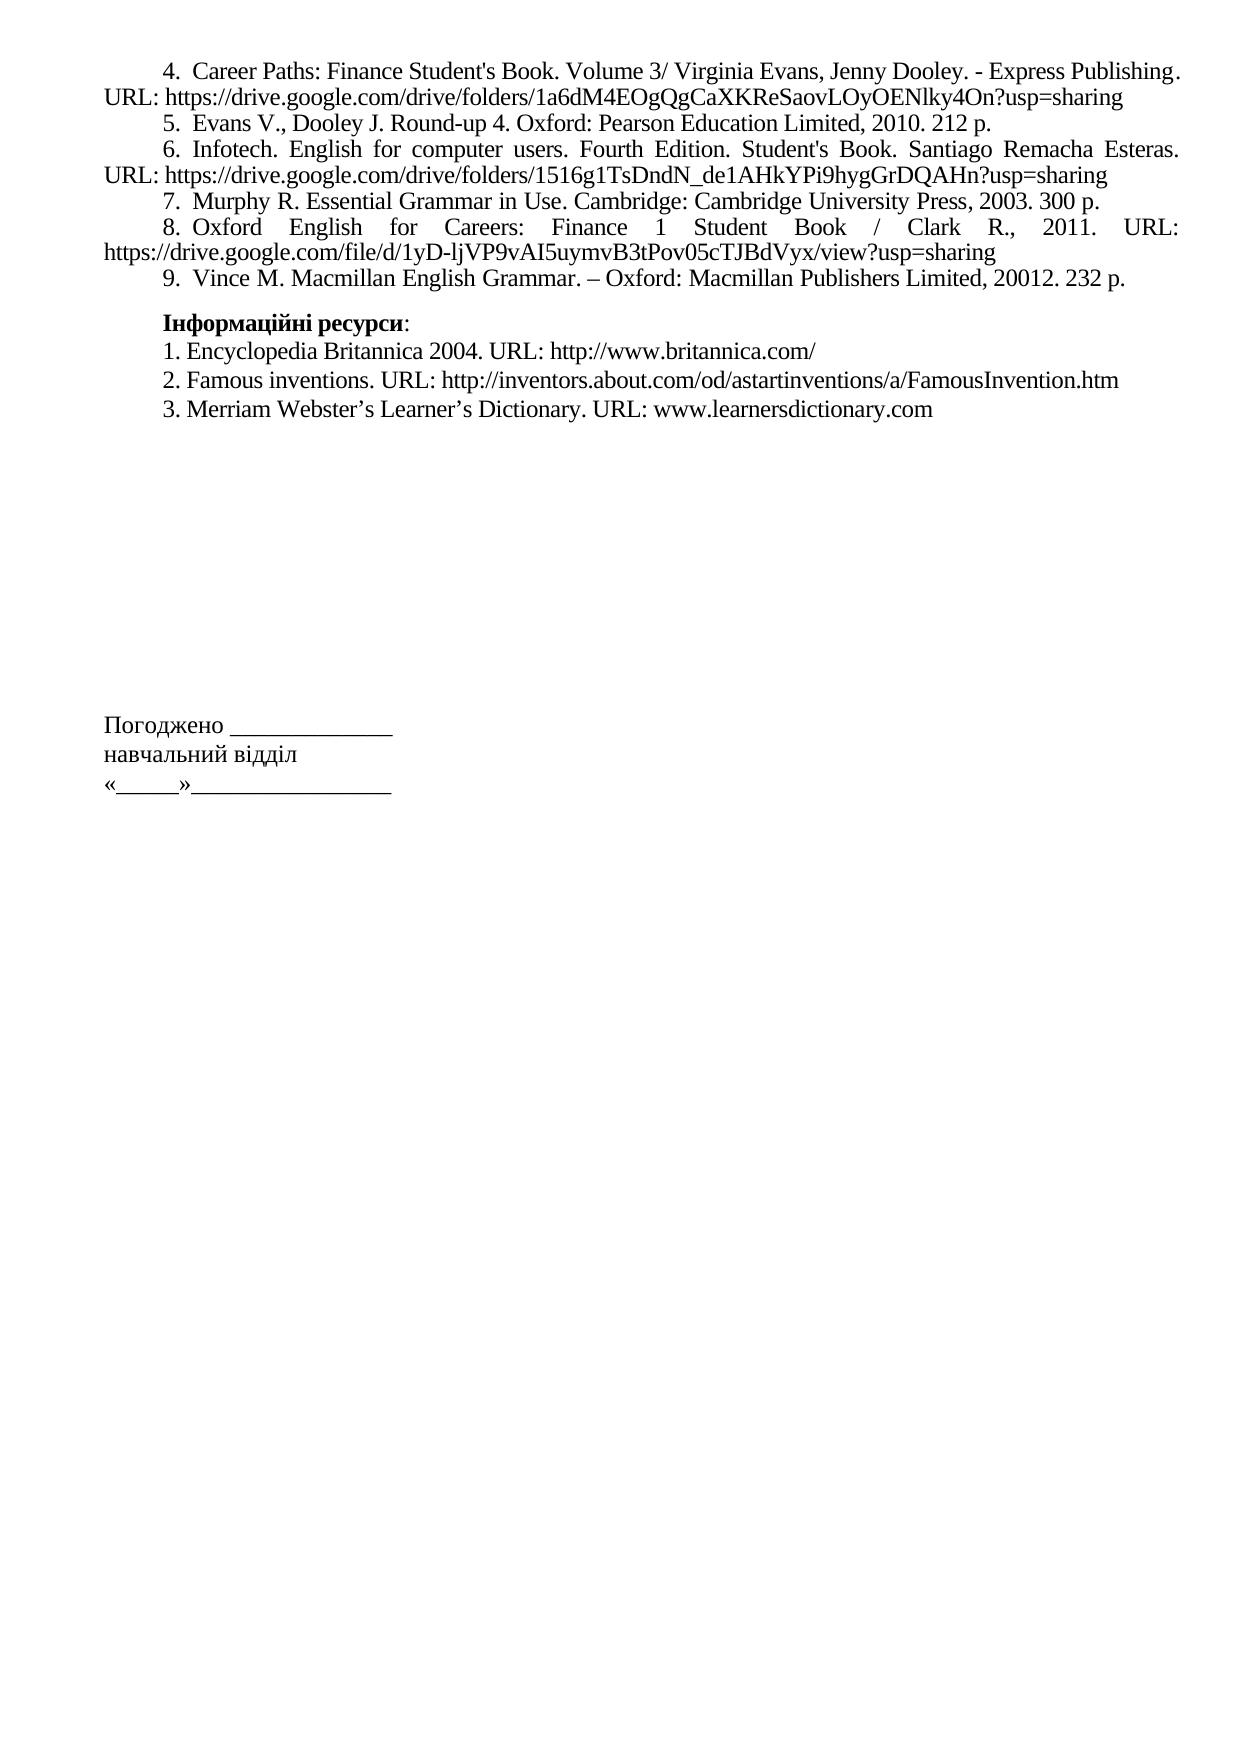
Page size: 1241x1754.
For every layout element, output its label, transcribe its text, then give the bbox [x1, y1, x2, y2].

list Infotech. English for computer users. Fourth Edition. Student's Book. Santiago Remacha Esteras. URL: https://drive.google.com/drive/folders/1516g1TsDndN_de1AHkYPi9hygGrDQAHn?usp=sharing [103, 137, 1181, 188]
text Інформаційні ресурси: [103, 311, 1181, 336]
text 3. Merriam Webster’s Learner’s Dictionary. URL: www.learnersdictionary.com [103, 394, 1181, 423]
list Oxford English for Careers: Finance 1 Student Book / Clark R., 2011. URL: https://drive.google.com/file/d/1yD-ljVP9vAI5uymvB3tPov05cTJBdVyx/view?usp=sharing [103, 214, 1181, 266]
list Evans V., Dooley J. Round-up 4. Oxford: Pearson Education Limited, 2010. 212 p. [103, 111, 1181, 137]
list Murphy R. Essential Grammar in Use. Cambridge: Cambridge University Press, 2003. 300 p. [103, 188, 1181, 214]
text 2. Famous inventions. URL: http://inventors.about.com/od/astartinventions/a/FamousInvention.htm [103, 365, 1181, 394]
text «_____»________________ [103, 768, 1181, 796]
text Погоджено _____________ [103, 710, 1181, 739]
text 1. Encyclopedia Britannica 2004. URL: http://www.britannica.com/ [103, 336, 1181, 365]
list Career Paths: Finance Student's Book. Volume 3/ Virginia Evans, Jenny Dooley. - Express Publishing. URL: https://drive.google.com/drive/folders/1a6dM4EOgQgCaXKReSaovLOyOENlky4On?usp=sharing [103, 59, 1181, 111]
list Vince M. Macmillan English Grammar. – Oxford: Macmillan Publishers Limited, 20012. 232 p. [103, 266, 1181, 292]
text навчальний відділ [103, 739, 1181, 768]
